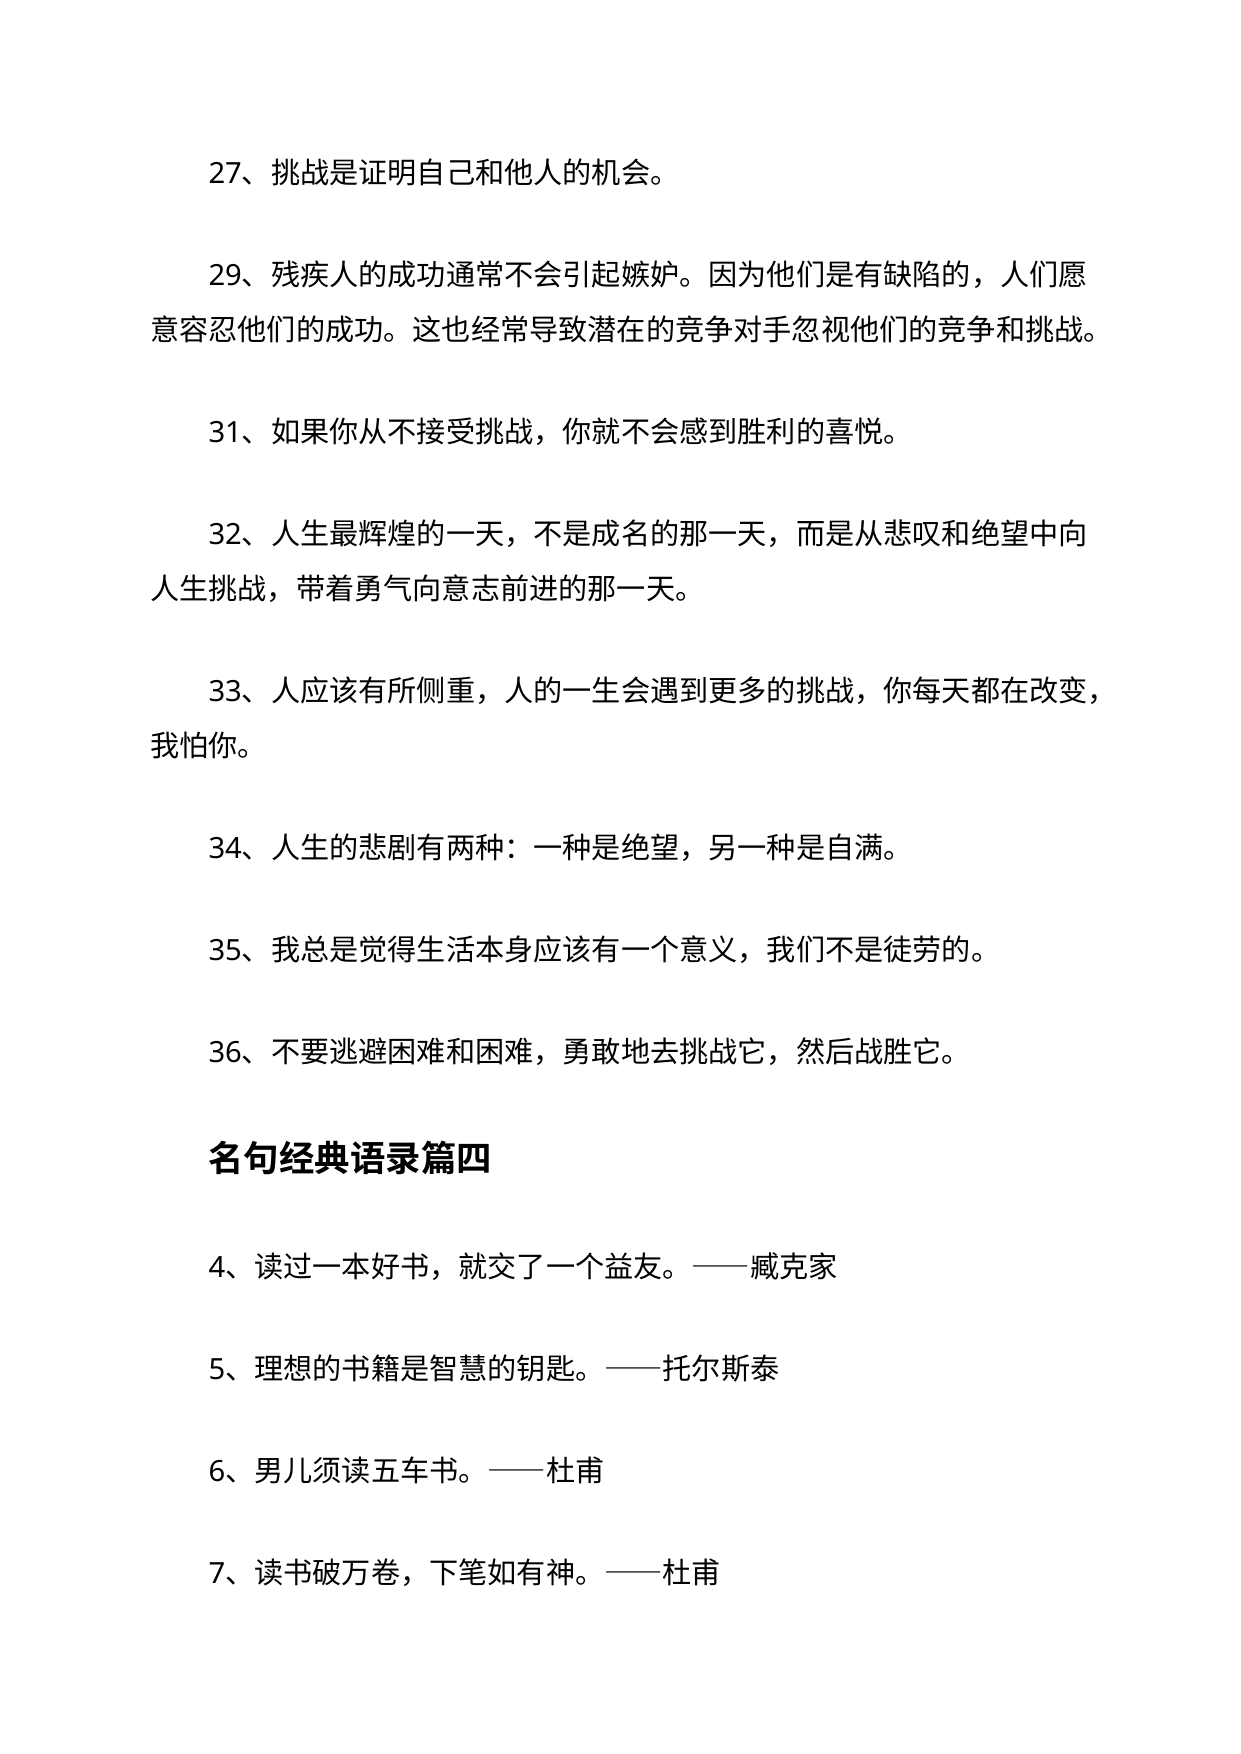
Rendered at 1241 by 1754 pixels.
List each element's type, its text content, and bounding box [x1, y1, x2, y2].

text 34、人生的悲剧有两种：一种是绝望，另一种是自满。 [150, 824, 1090, 867]
text 33、人应该有所侧重，人的一生会遇到更多的挑战，你每天都在改变，我怕你。 [150, 667, 1090, 765]
text 4、读过一本好书，就交了一个益友。——臧克家 [150, 1244, 1090, 1286]
text 32、人生最辉煌的一天，不是成名的那一天，而是从悲叹和绝望中向人生挑战，带着勇气向意志前进的那一天。 [150, 511, 1090, 608]
text 名句经典语录篇四 [150, 1130, 1090, 1181]
text 35、我总是觉得生活本身应该有一个意义，我们不是徒劳的。 [150, 926, 1090, 969]
text 7、读书破万卷，下笔如有神。——杜甫 [150, 1549, 1090, 1592]
text 6、男儿须读五车书。——杜甫 [150, 1448, 1090, 1490]
text 36、不要逃避困难和困难，勇敢地去挑战它，然后战胜它。 [150, 1028, 1090, 1071]
text 29、残疾人的成功通常不会引起嫉妒。因为他们是有缺陷的，人们愿意容忍他们的成功。这也经常导致潜在的竞争对手忽视他们的竞争和挑战。 [150, 252, 1090, 349]
text 5、理想的书籍是智慧的钥匙。——托尔斯泰 [150, 1346, 1090, 1388]
text 31、如果你从不接受挑战，你就不会感到胜利的喜悦。 [150, 409, 1090, 451]
text 27、挑战是证明自己和他人的机会。 [150, 150, 1090, 192]
